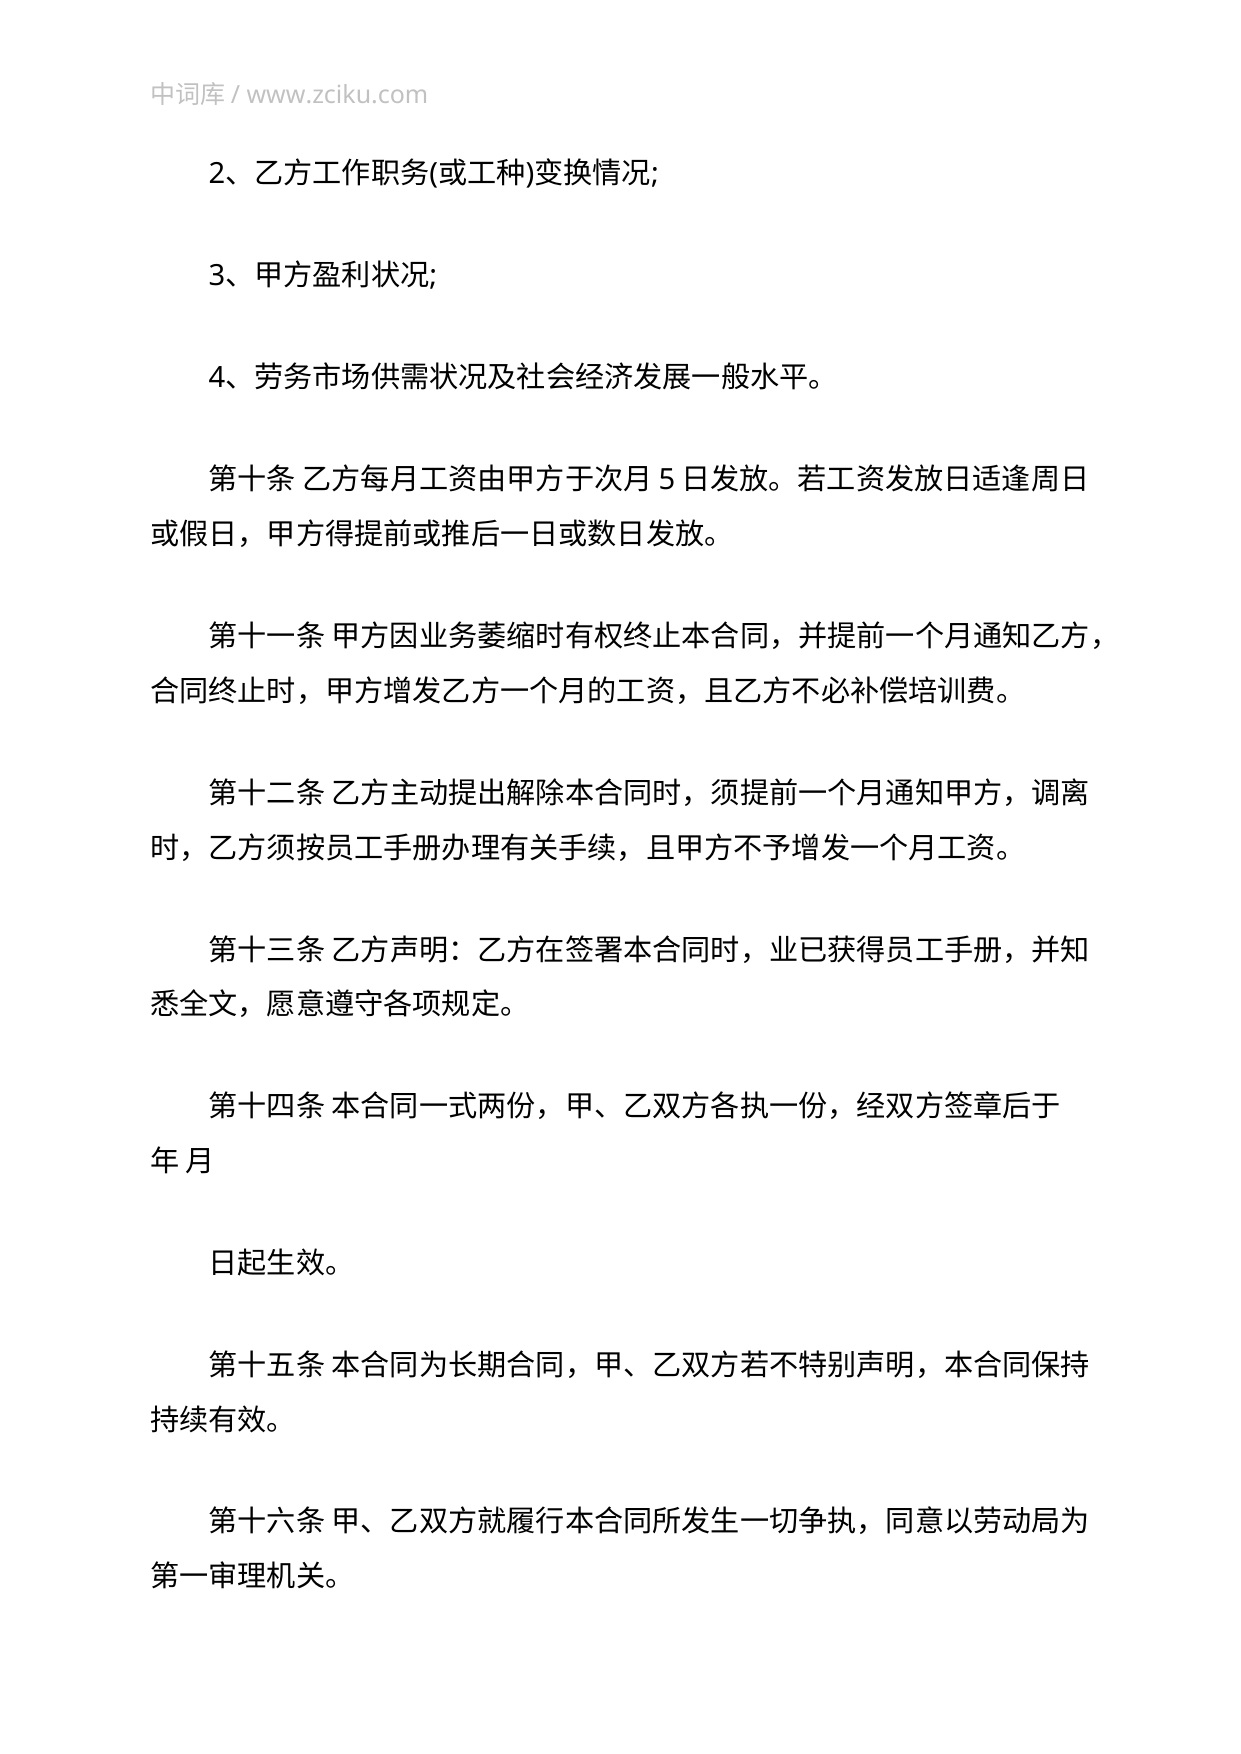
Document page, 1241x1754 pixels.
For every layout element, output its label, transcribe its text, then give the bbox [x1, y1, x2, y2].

text 日起生效。 [150, 1239, 1090, 1282]
text 第十四条 本合同一式两份，甲、乙双方各执一份，经双方签章后于 年 月 [150, 1083, 1090, 1180]
text 第十三条 乙方声明：乙方在签署本合同时，业已获得员工手册，并知悉全文，愿意遵守各项规定。 [150, 926, 1090, 1023]
text 第十二条 乙方主动提出解除本合同时，须提前一个月通知甲方，调离时，乙方须按员工手册办理有关手续，且甲方不予增发一个月工资。 [150, 769, 1090, 867]
text 第十五条 本合同为长期合同，甲、乙双方若不特别声明，本合同保持持续有效。 [150, 1341, 1090, 1438]
text 3、甲方盈利状况; [150, 252, 1090, 294]
text 第十六条 甲、乙双方就履行本合同所发生一切争执，同意以劳动局为第一审理机关。 [150, 1498, 1090, 1595]
text 4、劳务市场供需状况及社会经济发展一般水平。 [150, 354, 1090, 396]
text 2、乙方工作职务(或工种)变换情况; [150, 150, 1090, 192]
text 第十条 乙方每月工资由甲方于次月5日发放。若工资发放日适逢周日或假日，甲方得提前或推后一日或数日发放。 [150, 456, 1090, 553]
text 第十一条 甲方因业务萎缩时有权终止本合同，并提前一个月通知乙方，合同终止时，甲方增发乙方一个月的工资，且乙方不必补偿培训费。 [150, 613, 1090, 710]
